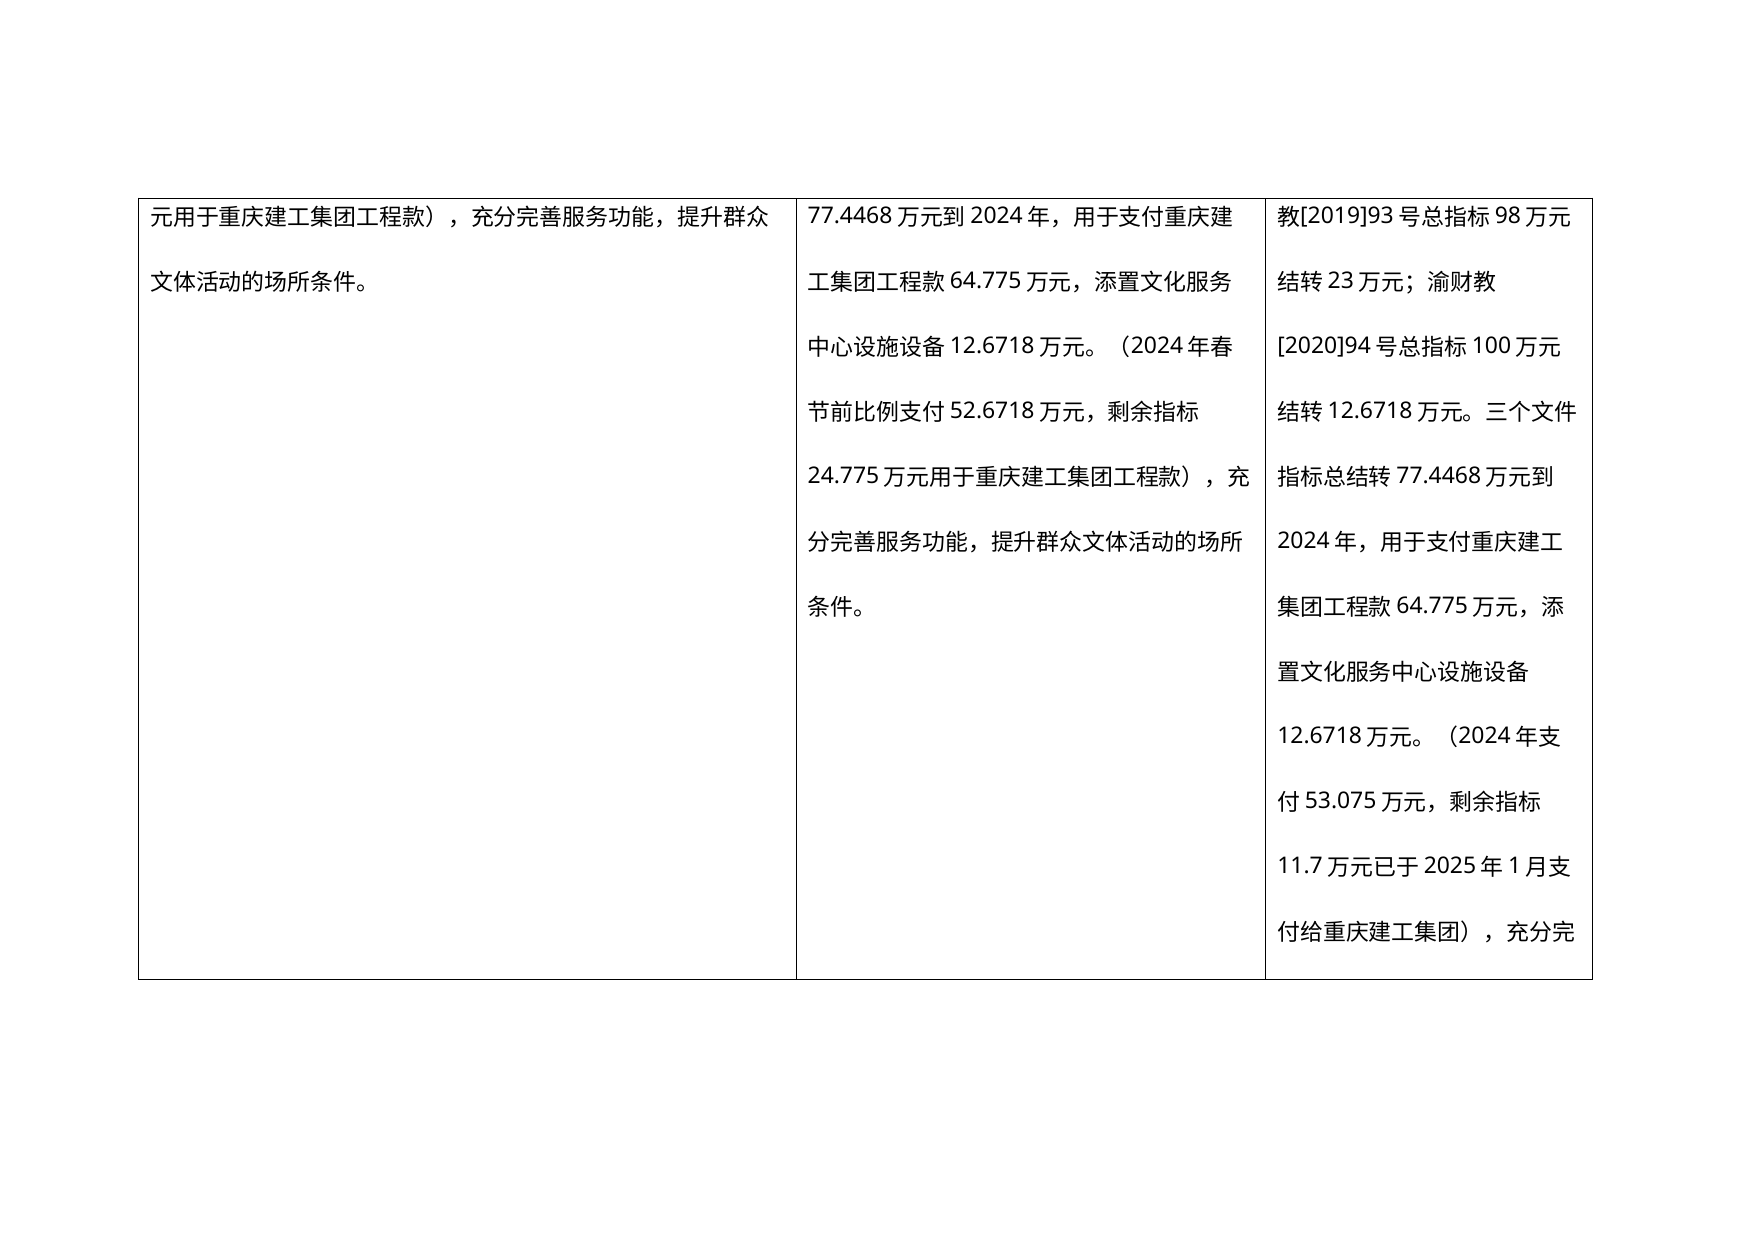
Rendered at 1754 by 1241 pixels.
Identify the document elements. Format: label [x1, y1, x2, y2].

table_cell [1266, 199, 1592, 979]
table_cell [797, 199, 1265, 979]
table_cell [139, 199, 796, 979]
